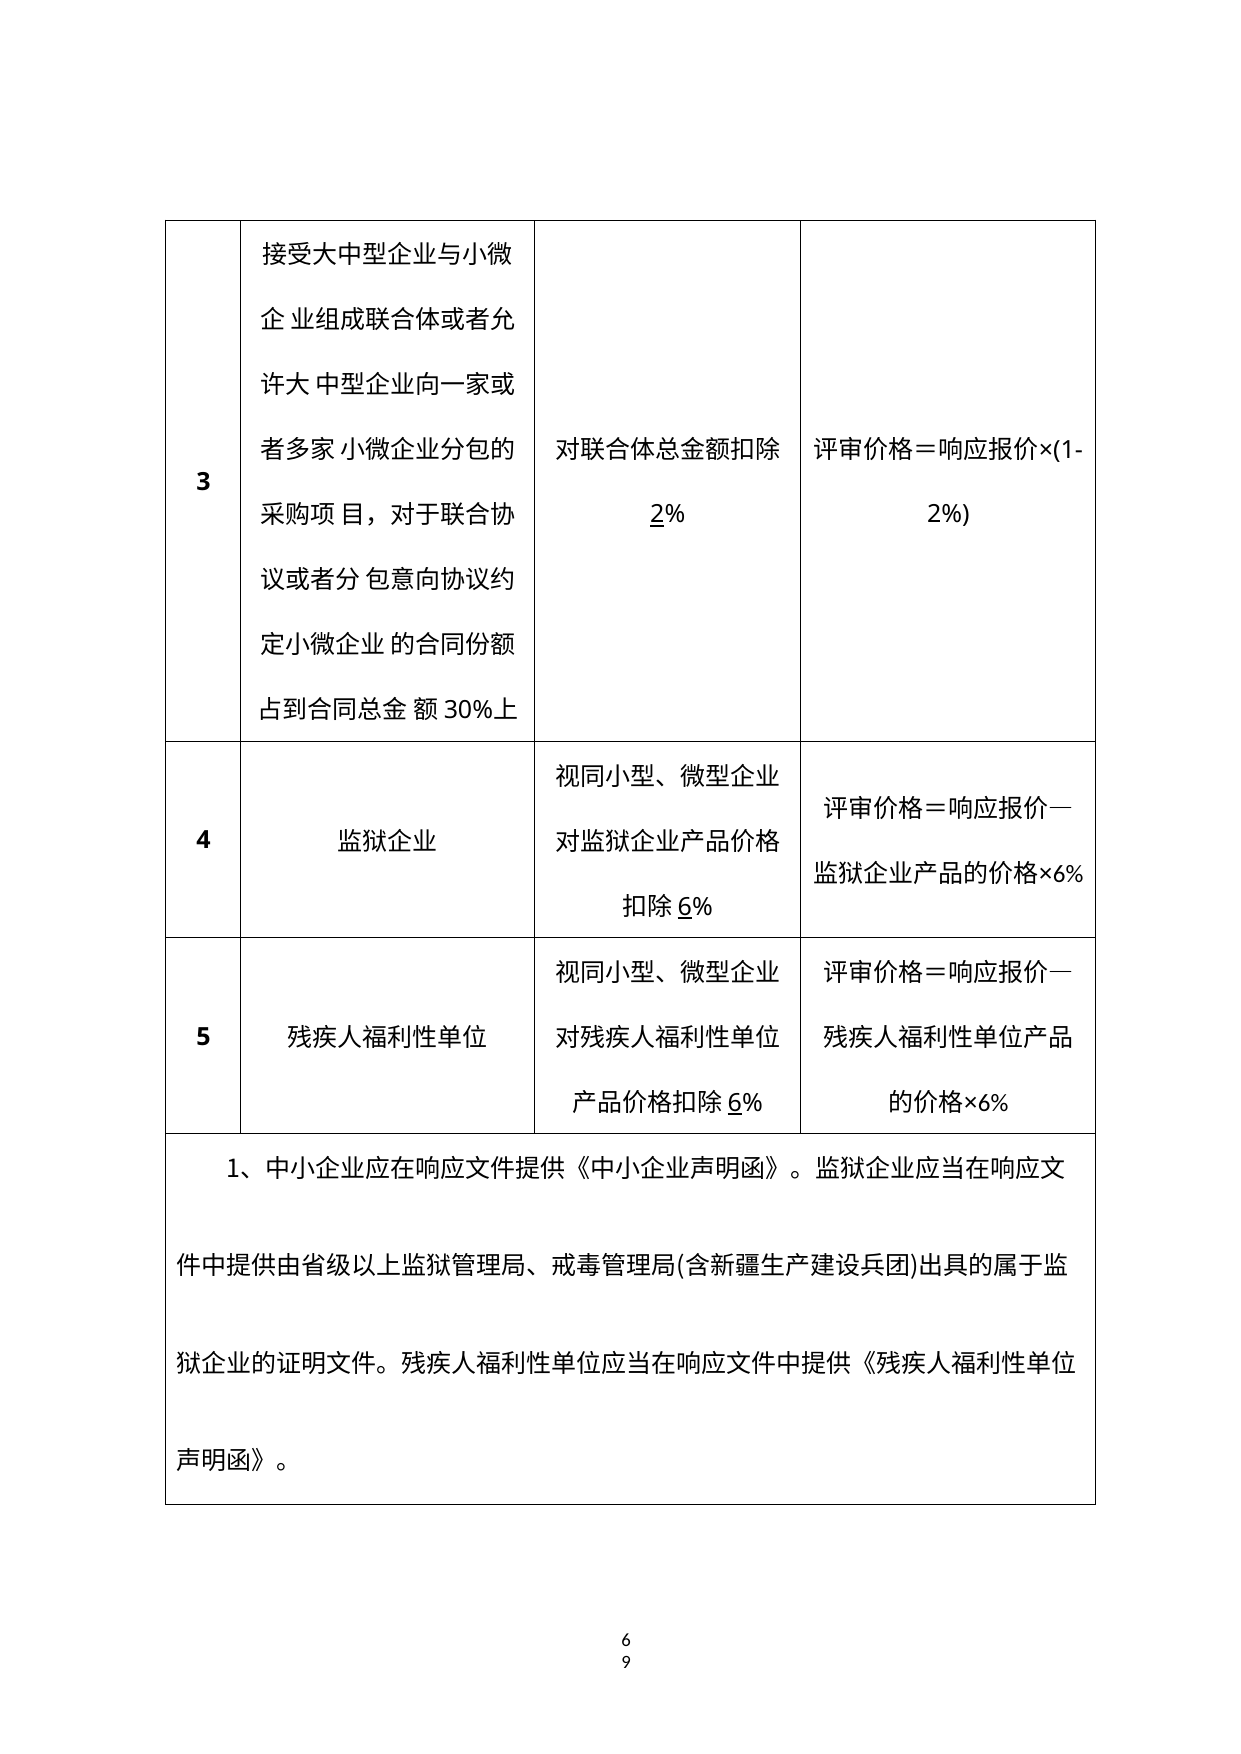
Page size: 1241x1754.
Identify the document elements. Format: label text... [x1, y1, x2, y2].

table_cell 对联合体总金额扣除 2% [535, 221, 800, 741]
table_cell 视同小型、微型企业 对监狱企业产品价格扣除6% [535, 742, 800, 937]
table_cell 评审价格＝响应报价—监狱企业产品的价格×6% [801, 742, 1095, 937]
table_cell 残疾人福利性单位 [241, 938, 534, 1133]
table_cell 评审价格＝响应报价×(1-2%) [801, 221, 1095, 741]
table_cell 接受大中型企业与小微企 业组成联合体或者允许大 中型企业向一家或者多家 小微企业分包的采购项 目，对于联合协议或者分 包意向协议约定小微企业 的合同份额占到合同总金 额 30%上 [241, 221, 534, 741]
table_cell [166, 1134, 1095, 1504]
table_cell 评审价格＝响应报价—残疾人福利性单位产品的价格×6% [801, 938, 1095, 1133]
table_cell 3 [166, 221, 240, 741]
table_cell 5 [166, 938, 240, 1133]
table_cell 视同小型、微型企业 对残疾人福利性单位产品价格扣除6% [535, 938, 800, 1133]
table_cell 4 [166, 742, 240, 937]
table_cell 监狱企业 [241, 742, 534, 937]
